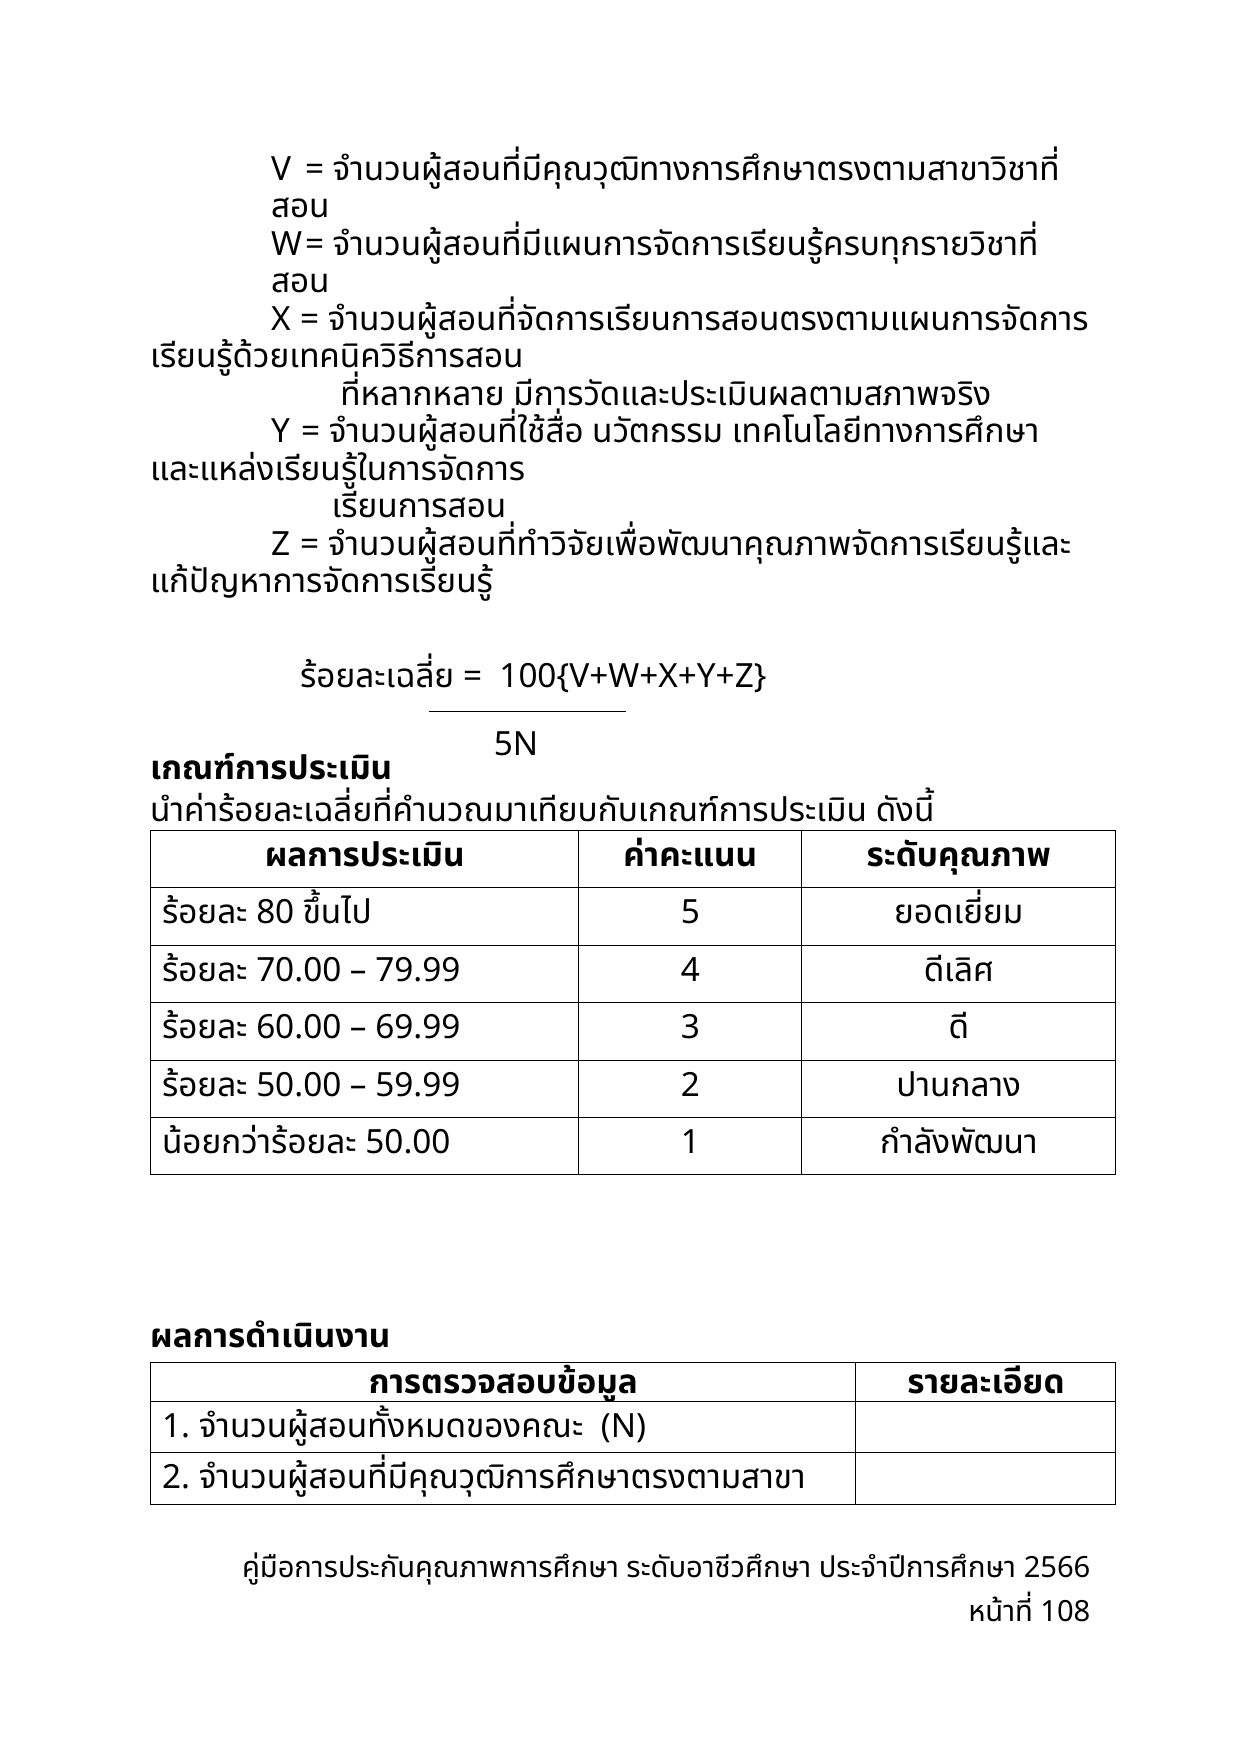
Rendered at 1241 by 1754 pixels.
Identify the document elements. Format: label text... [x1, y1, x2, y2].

table_header ผลการประเมิน [151, 831, 578, 887]
table_cell ปานกลาง [802, 1061, 1115, 1117]
table_header ระดับคุณภาพ [802, 831, 1115, 887]
table_cell 4 [579, 946, 801, 1002]
text เกณฑ์การประเมิน [150, 749, 1090, 787]
text Z = จำนวนผู้สอนที่ทำวิจัยเพื่อพัฒนาคุณภาพจัดการเรียนรู้และแก้ปัญหาการจัดการเรียนรู้ [150, 525, 1090, 600]
table_cell ดี [802, 1003, 1115, 1059]
table_header รายละเอียด [856, 1363, 1115, 1401]
text X = จำนวนผู้สอนที่จัดการเรียนการสอนตรงตามแผนการจัดการเรียนรู้ด้วยเทคนิควิธีการสอน [150, 300, 1090, 375]
table_cell [856, 1453, 1115, 1504]
table_cell ร้อยละ 50.00 – 59.99 [151, 1061, 578, 1117]
table_header การตรวจสอบข้อมูล [151, 1363, 855, 1401]
table_header ค่าคะแนน [579, 831, 801, 887]
table_cell กำลังพัฒนา [802, 1118, 1115, 1174]
text ร้อยละเฉลี่ย = 100{V+W+X+Y+Z} [225, 652, 1090, 703]
text เรียนการสอน [150, 487, 1090, 525]
table_cell ร้อยละ 80 ขึ้นไป [151, 888, 578, 945]
table_cell ดีเลิศ [802, 946, 1115, 1002]
table_cell 3 [579, 1003, 801, 1059]
table_cell น้อยกว่าร้อยละ 50.00 [151, 1118, 578, 1174]
table_cell ร้อยละ 70.00 – 79.99 [151, 946, 578, 1002]
table_cell 2 [579, 1061, 801, 1117]
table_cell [151, 1453, 855, 1504]
table_cell ร้อยละ 60.00 – 69.99 [151, 1003, 578, 1059]
text ที่หลากหลาย มีการวัดและประเมินผลตามสภาพจริง [150, 375, 1090, 412]
table_cell 5 [579, 888, 801, 945]
table_cell 1. จำนวนผู้สอนทั้งหมดของคณะ (N) [151, 1402, 855, 1452]
table_cell ยอดเยี่ยม [802, 888, 1115, 945]
text Y = จำนวนผู้สอนที่ใช้สื่อ นวัตกรรม เทคโนโลยีทางการศึกษา และแหล่งเรียนรู้ในการจัดการ [150, 412, 1090, 487]
text W = จำนวนผู้สอนที่มีแผนการจัดการเรียนรู้ครบทุกรายวิชาที่สอน [271, 225, 1090, 300]
table_cell 1 [579, 1118, 801, 1174]
text V = จำนวนผู้สอนที่มีคุณวุฒิทางการศึกษาตรงตามสาขาวิชาที่สอน [271, 150, 1090, 225]
text นำค่าร้อยละเฉลี่ยที่คำนวณมาเทียบกับเกณฑ์การประเมิน ดังนี้ [150, 787, 1090, 830]
text ผลการดำเนินงาน [150, 1312, 966, 1362]
table_cell [856, 1402, 1115, 1452]
